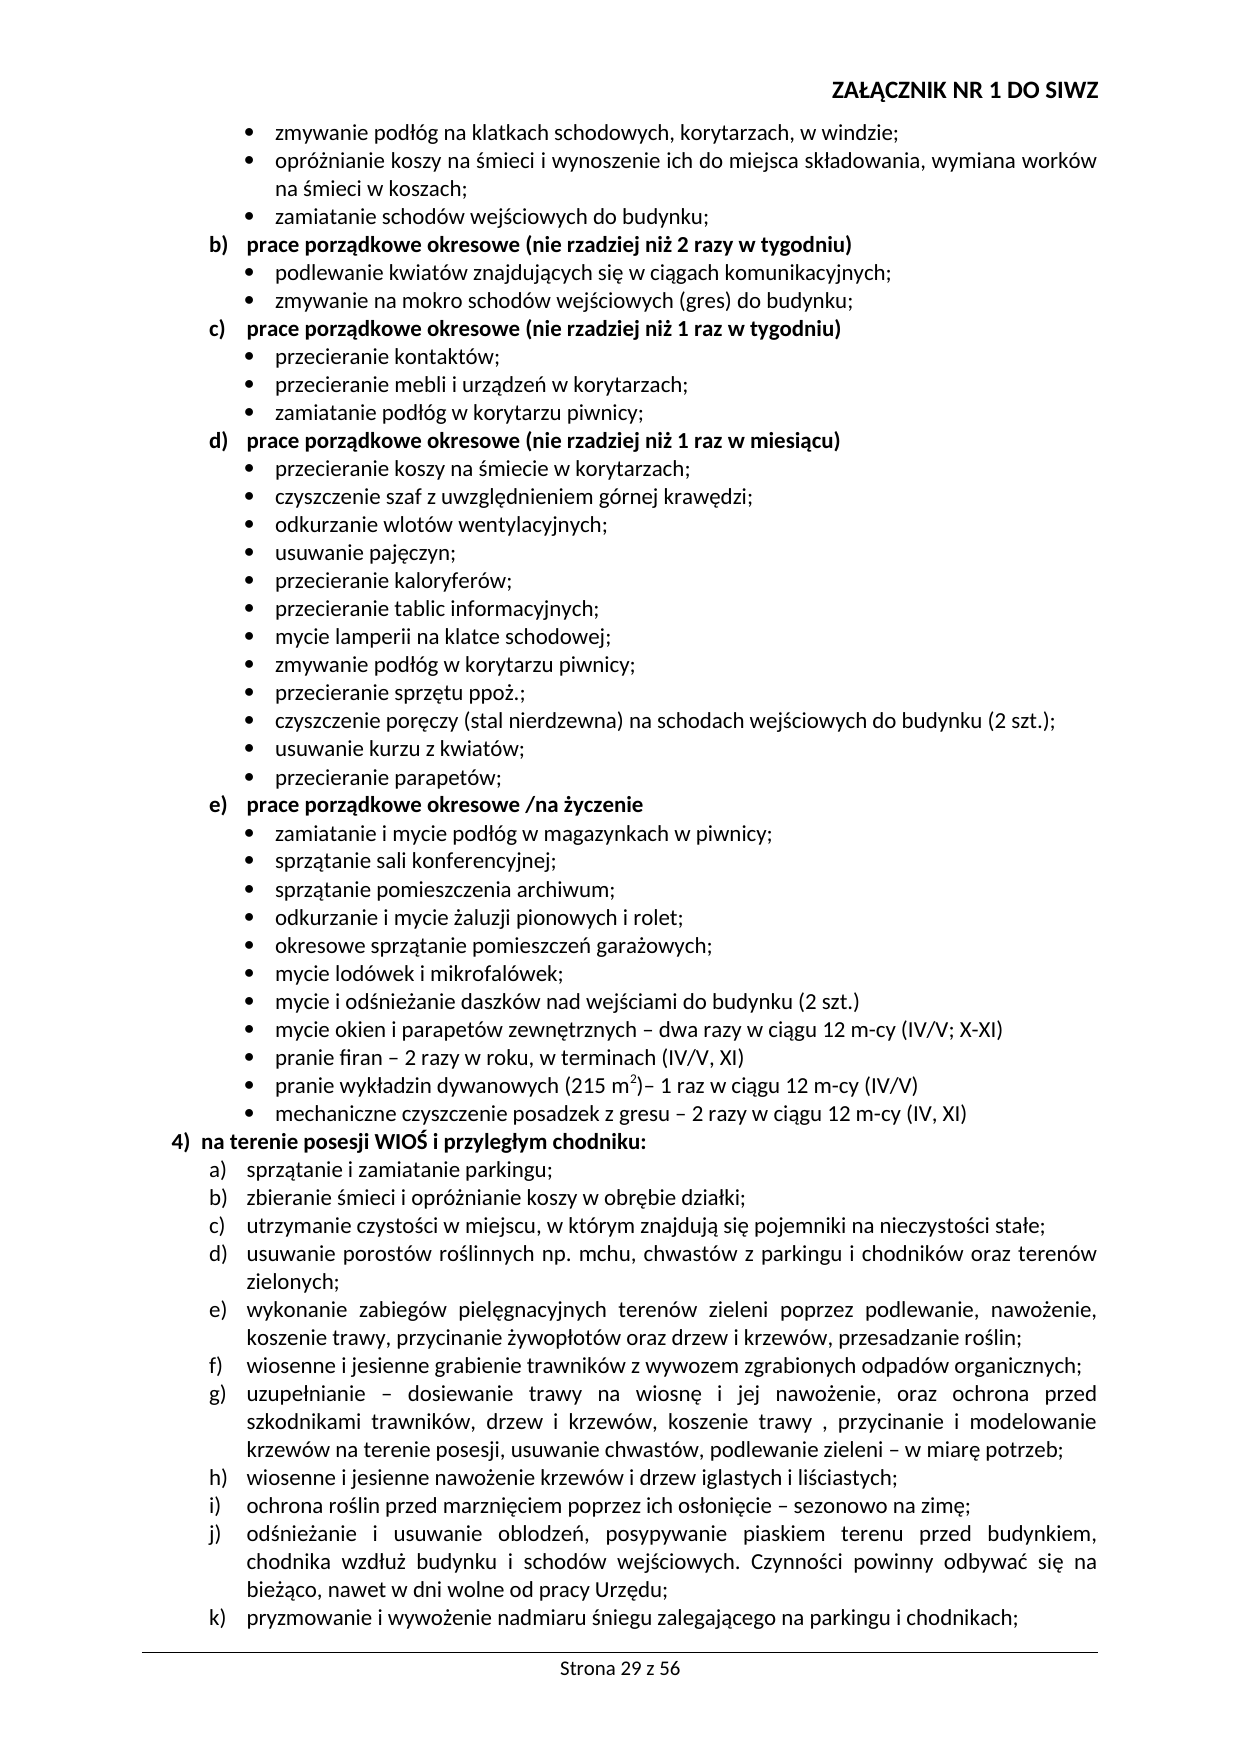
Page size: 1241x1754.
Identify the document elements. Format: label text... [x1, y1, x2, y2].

list przecieranie sprzętu ppoż.; [245, 678, 1098, 707]
list uzupełnianie – dosiewanie trawy na wiosnę i jej nawożenie, oraz ochrona przed szkodnikami trawników, drzew i krzewów, koszenie trawy , przycinanie i modelowanie krzewów na terenie posesji, usuwanie chwastów, podlewanie zieleni – w miarę potrzeb; [209, 1379, 1098, 1463]
list odśnieżanie i usuwanie oblodzeń, posypywanie piaskiem terenu przed budynkiem, chodnika wzdłuż budynku i schodów wejściowych. Czynności powinny odbywać się na bieżąco, nawet w dni wolne od pracy Urzędu; [209, 1519, 1098, 1603]
list czyszczenie szaf z uwzględnieniem górnej krawędzi; [245, 482, 1098, 510]
list usuwanie pajęczyn; [245, 538, 1098, 566]
list zbieranie śmieci i opróżnianie koszy w obrębie działki; [209, 1183, 1098, 1211]
list odkurzanie i mycie żaluzji pionowych i rolet; [245, 903, 1098, 931]
list przecieranie tablic informacyjnych; [245, 594, 1098, 622]
list przecieranie kaloryferów; [245, 566, 1098, 594]
list zmywanie podłóg w korytarzu piwnicy; [245, 651, 1098, 678]
list na terenie posesji WIOŚ i przyległym chodniku: [171, 1127, 1098, 1155]
list przecieranie parapetów; [245, 763, 1098, 791]
list mechaniczne czyszczenie posadzek z gresu – 2 razy w ciągu 12 m-cy (IV, XI) [245, 1099, 1098, 1127]
list wiosenne i jesienne grabienie trawników z wywozem zgrabionych odpadów organicznych; [209, 1351, 1098, 1379]
list przecieranie koszy na śmiecie w korytarzach; [245, 454, 1098, 482]
list przecieranie kontaktów; [245, 342, 1098, 370]
list zamiatanie podłóg w korytarzu piwnicy; [245, 398, 1098, 426]
list zamiatanie i mycie podłóg w magazynkach w piwnicy; [245, 819, 1098, 847]
list sprzątanie pomieszczenia archiwum; [245, 875, 1098, 903]
list usuwanie porostów roślinnych np. mchu, chwastów z parkingu i chodników oraz terenów zielonych; [209, 1239, 1098, 1295]
list prace porządkowe okresowe (nie rzadziej niż 1 raz w tygodniu) [209, 314, 1098, 342]
list prace porządkowe okresowe /na życzenie [209, 791, 1098, 819]
list mycie okien i parapetów zewnętrznych – dwa razy w ciągu 12 m-cy (IV/V; X-XI) [245, 1015, 1098, 1043]
list pranie wykładzin dywanowych ()– 1 raz w ciągu 12 m-cy (IV/V) [245, 1071, 1098, 1099]
list usuwanie kurzu z kwiatów; [245, 734, 1098, 763]
list sprzątanie i zamiatanie parkingu; [209, 1155, 1098, 1183]
list mycie i odśnieżanie daszków nad wejściami do budynku (2 szt.) [245, 987, 1098, 1015]
list odkurzanie wlotów wentylacyjnych; [245, 510, 1098, 538]
list ochrona roślin przed marznięciem poprzez ich osłonięcie – sezonowo na zimę; [209, 1491, 1098, 1519]
list podlewanie kwiatów znajdujących się w ciągach komunikacyjnych; [245, 258, 1098, 286]
list przecieranie mebli i urządzeń w korytarzach; [245, 370, 1098, 398]
list sprzątanie sali konferencyjnej; [245, 847, 1098, 875]
list pryzmowanie i wywożenie nadmiaru śniegu zalegającego na parkingu i chodnikach; [209, 1603, 1098, 1631]
list czyszczenie poręczy (stal nierdzewna) na schodach wejściowych do budynku (2 szt.); [245, 707, 1098, 734]
list mycie lamperii na klatce schodowej; [245, 622, 1098, 651]
list utrzymanie czystości w miejscu, w którym znajdują się pojemniki na nieczystości stałe; [209, 1211, 1098, 1239]
list prace porządkowe okresowe (nie rzadziej niż 1 raz w miesiącu) [209, 426, 1098, 454]
list zmywanie podłóg na klatkach schodowych, korytarzach, w windzie; [245, 118, 1098, 146]
list okresowe sprzątanie pomieszczeń garażowych; [245, 931, 1098, 959]
list wiosenne i jesienne nawożenie krzewów i drzew iglastych i liściastych; [209, 1463, 1098, 1491]
list pranie firan – 2 razy w roku, w terminach (IV/V, XI) [245, 1043, 1098, 1071]
list mycie lodówek i mikrofalówek; [245, 959, 1098, 987]
list prace porządkowe okresowe (nie rzadziej niż 2 razy w tygodniu) [209, 230, 1098, 258]
list zmywanie na mokro schodów wejściowych (gres) do budynku; [245, 286, 1098, 314]
list zamiatanie schodów wejściowych do budynku; [245, 202, 1098, 230]
list wykonanie zabiegów pielęgnacyjnych terenów zieleni poprzez podlewanie, nawożenie, koszenie trawy, przycinanie żywopłotów oraz drzew i krzewów, przesadzanie roślin; [209, 1295, 1098, 1351]
list opróżnianie koszy na śmieci i wynoszenie ich do miejsca składowania, wymiana worków na śmieci w koszach; [245, 146, 1098, 202]
